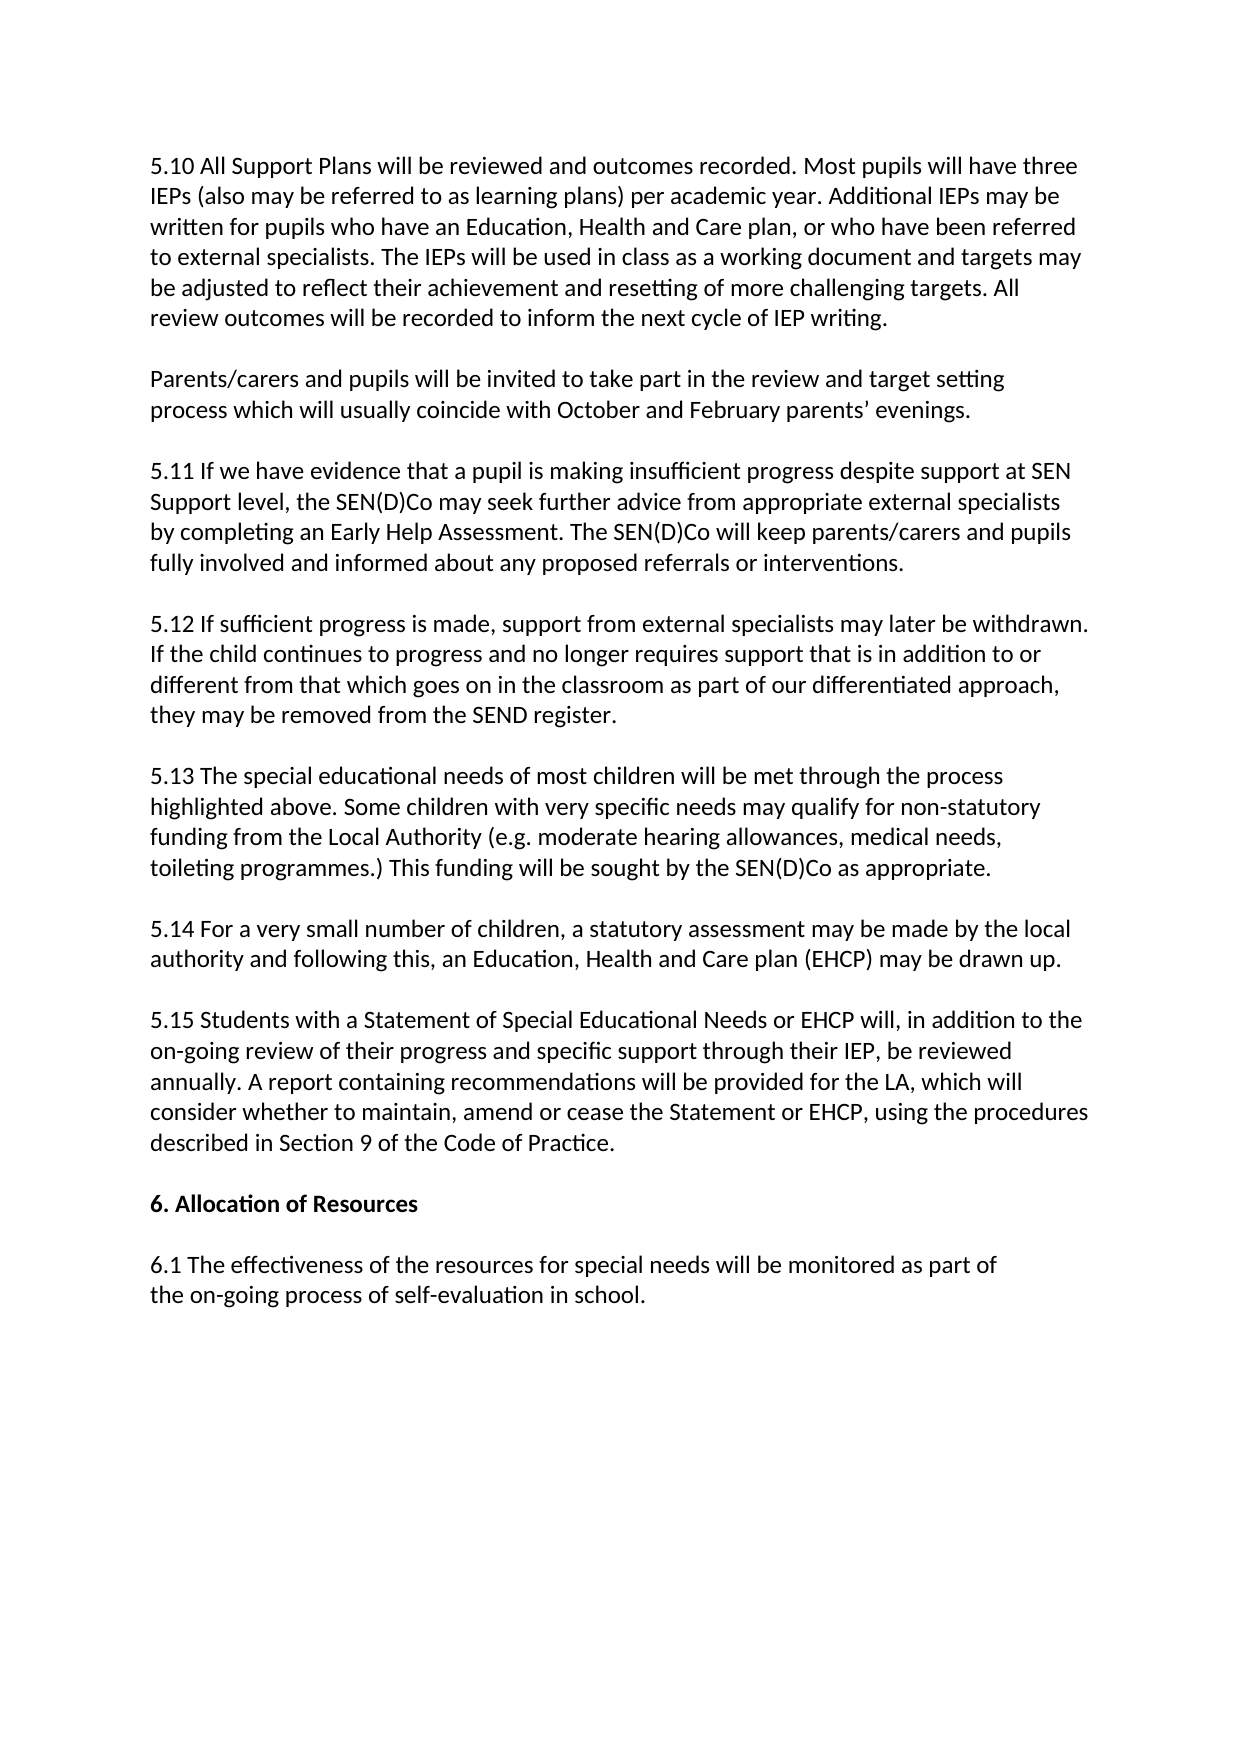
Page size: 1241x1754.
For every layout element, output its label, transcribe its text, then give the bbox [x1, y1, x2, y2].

text process which will usually coincide with October and February parents’ evenings. [150, 394, 1090, 425]
text the on-going process of self-evaluation in school. [150, 1279, 1090, 1310]
text 5.13 The special educational needs of most children will be met through the process highlighted above. Some children with very specific needs may qualify for non-statutory funding from the Local Authority (e.g. moderate hearing allowances, medical needs, toileting programmes.) This funding will be sought by the SEN(D)Co as appropriate. [150, 760, 1090, 882]
text 5.10 All Support Plans will be reviewed and outcomes recorded. Most pupils will have three [150, 150, 1090, 181]
text 5.15 Students with a Statement of Special Educational Needs or EHCP will, in addition to the on-going review of their progress and specific support through their IEP, be reviewed annually. A report containing recommendations will be provided for the LA, which will consider whether to maintain, amend or cease the Statement or EHCP, using the procedures described in Section 9 of the Code of Practice. [150, 1004, 1090, 1157]
text 6.1 The effectiveness of the resources for special needs will be monitored as part of [150, 1249, 1090, 1279]
text Parents/carers and pupils will be invited to take part in the review and target setting [150, 364, 1090, 394]
text 5.12 If sufficient progress is made, support from external specialists may later be withdrawn. If the child continues to progress and no longer requires support that is in addition to or different from that which goes on in the classroom as part of our differentiated approach, they may be removed from the SEND register. [150, 608, 1090, 730]
text 6. Allocation of Resources [150, 1188, 1090, 1218]
text 5.11 If we have evidence that a pupil is making insufficient progress despite support at SEN Support level, the SEN(D)Co may seek further advice from appropriate external specialists by completing an Early Help Assessment. The SEN(D)Co will keep parents/carers and pupils fully involved and informed about any proposed referrals or interventions. [150, 455, 1090, 577]
text IEPs (also may be referred to as learning plans) per academic year. Additional IEPs may be written for pupils who have an Education, Health and Care plan, or who have been referred to external specialists. The IEPs will be used in class as a working document and targets may be adjusted to reflect their achievement and resetting of more challenging targets. All review outcomes will be recorded to inform the next cycle of IEP writing. [150, 181, 1090, 333]
text 5.14 For a very small number of children, a statutory assessment may be made by the local authority and following this, an Education, Health and Care plan (EHCP) may be drawn up. [150, 913, 1090, 974]
